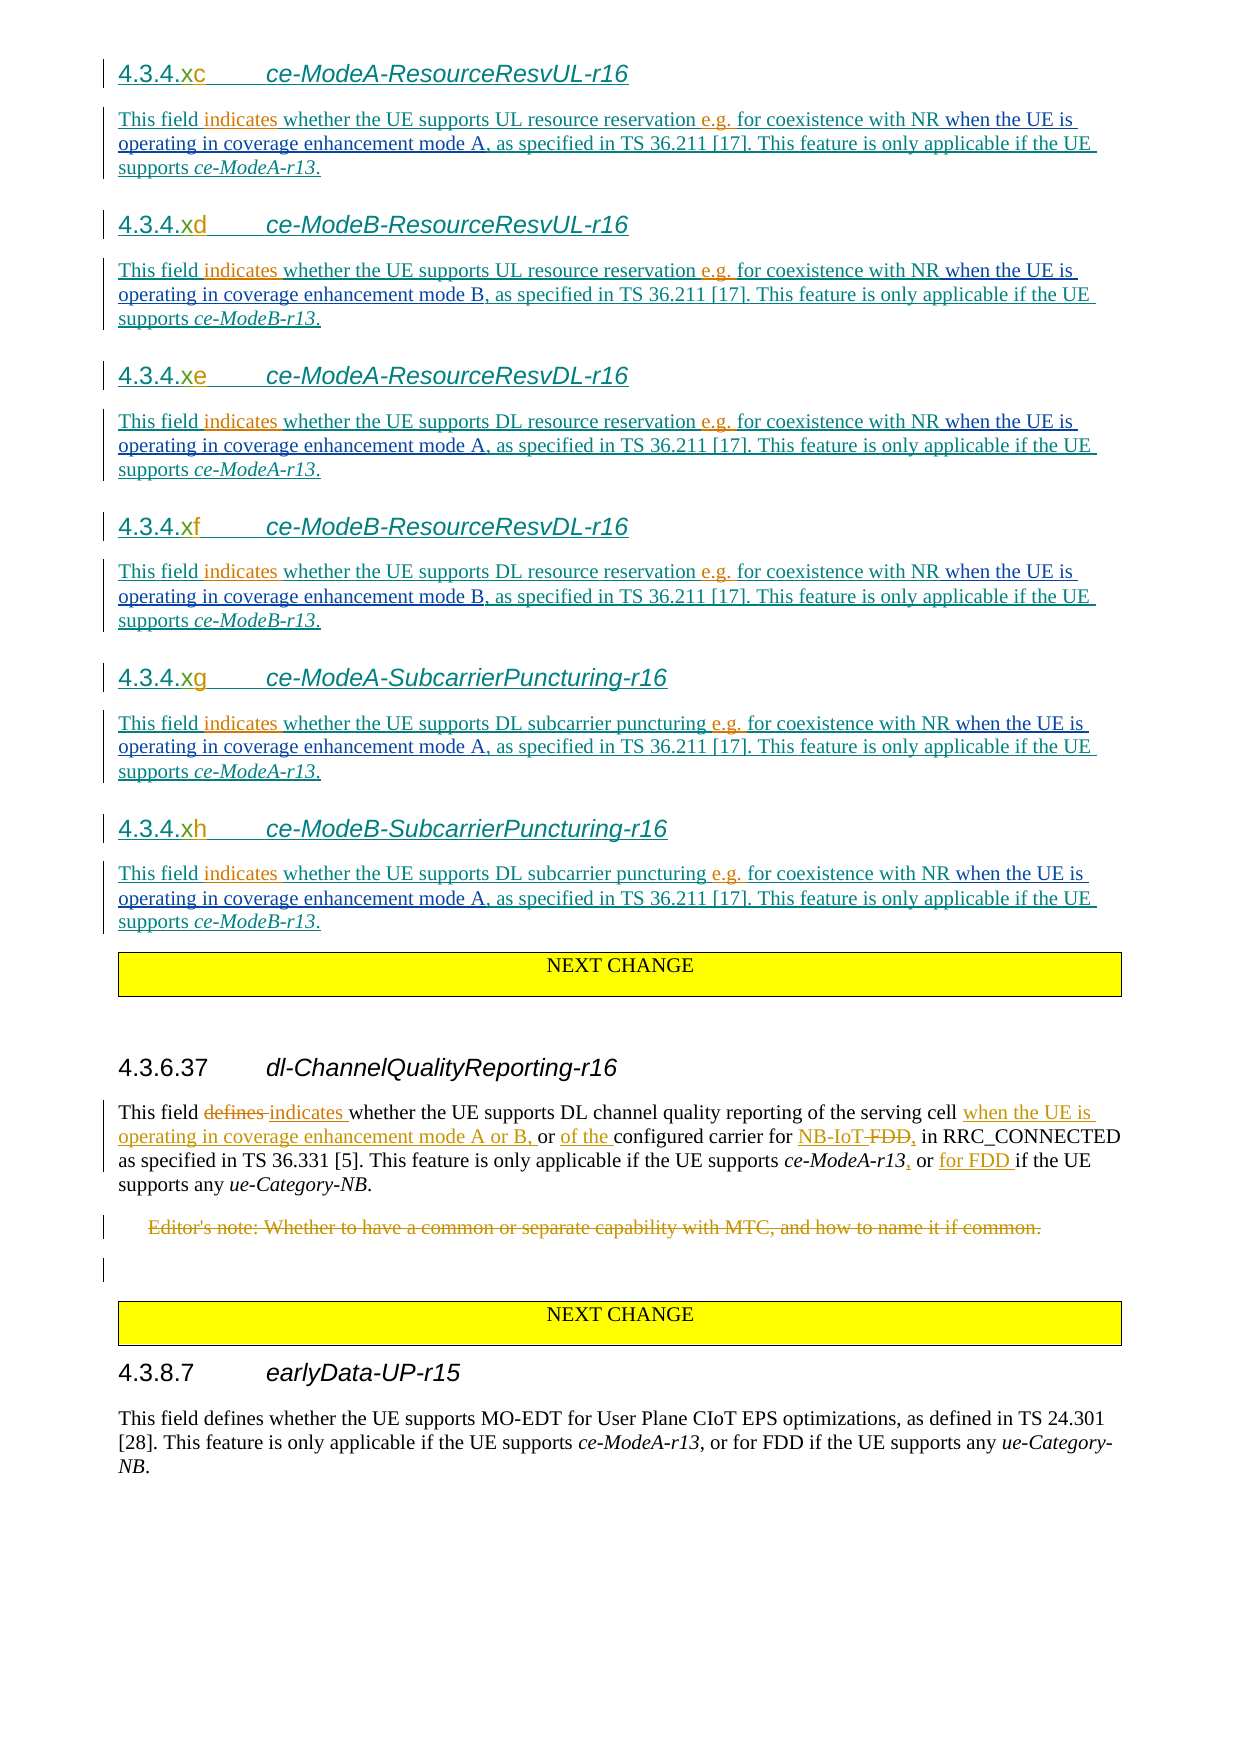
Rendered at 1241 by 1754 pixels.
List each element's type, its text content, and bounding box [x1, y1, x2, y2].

subtitle 4.3.8.7 earlyData-UP-r15 [118, 1358, 1122, 1387]
table_header NEXT CHANGE [119, 1302, 1121, 1344]
table_header NEXT CHANGE [119, 953, 1121, 996]
text This field defines whether the UE supports MO-EDT for User Plane CIoT EPS optimizations, as defined in TS 24.301 [28]. This feature is only applicable if the UE supports ce-ModeA-r13, or for FDD if the UE supports any ue-Category-NB. [118, 1406, 1122, 1478]
subtitle 4.3.6.37 dl-ChannelQualityReporting-r16 [118, 1052, 1122, 1081]
text This field whether the UE supports DL channel quality reporting of the serving cell or configured carrier for in RRC_CONNECTED as specified in TS 36.331 [5]. This feature is only applicable if the UE supports ce-ModeA-r13 or if the UE supports any ue-Category-NB. [118, 1100, 1122, 1196]
